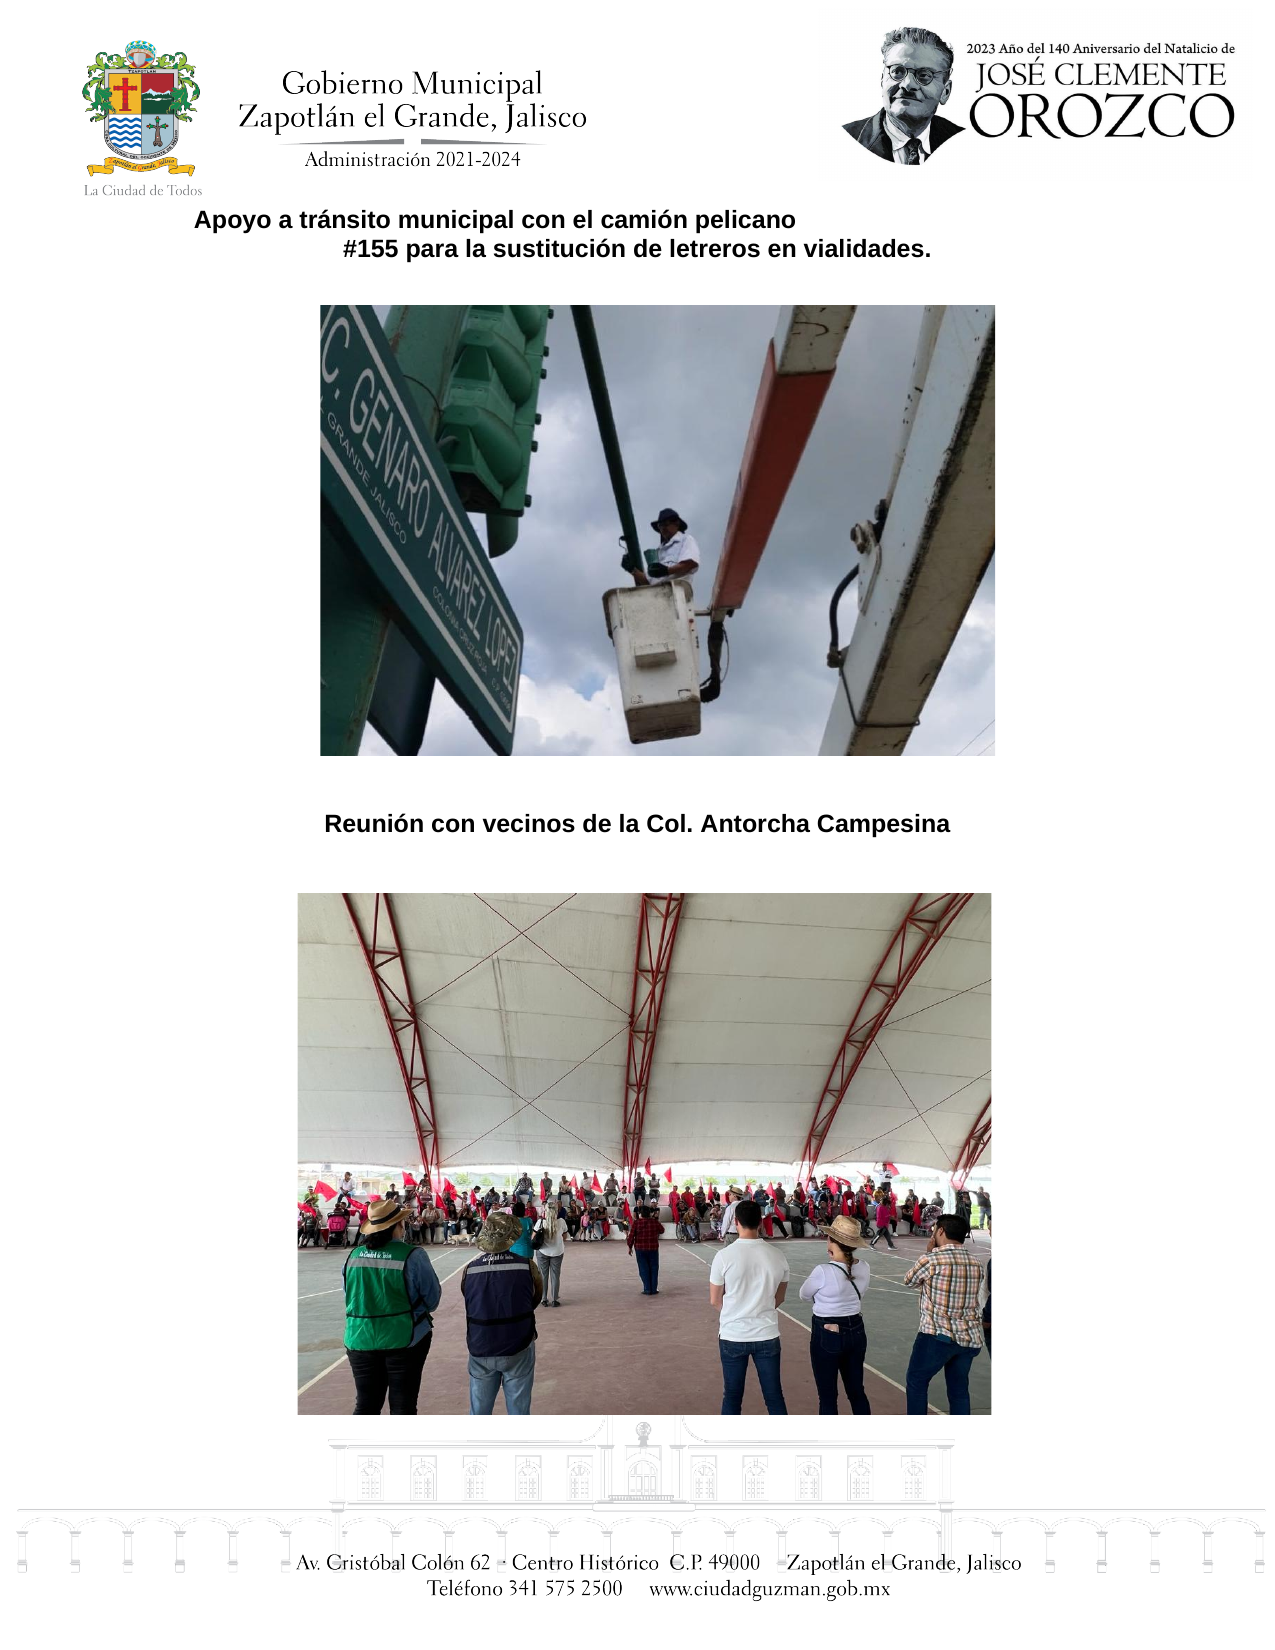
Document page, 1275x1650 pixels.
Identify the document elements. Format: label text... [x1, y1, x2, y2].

text Reunión con vecinos de la Col. Antorcha Campesina [177, 809, 1098, 838]
text Apoyo a tránsito municipal con el camión pelicano #155 para la sustitución de letreros en vialidades. [177, 205, 1098, 263]
picture [3, 0, 1275, 1644]
